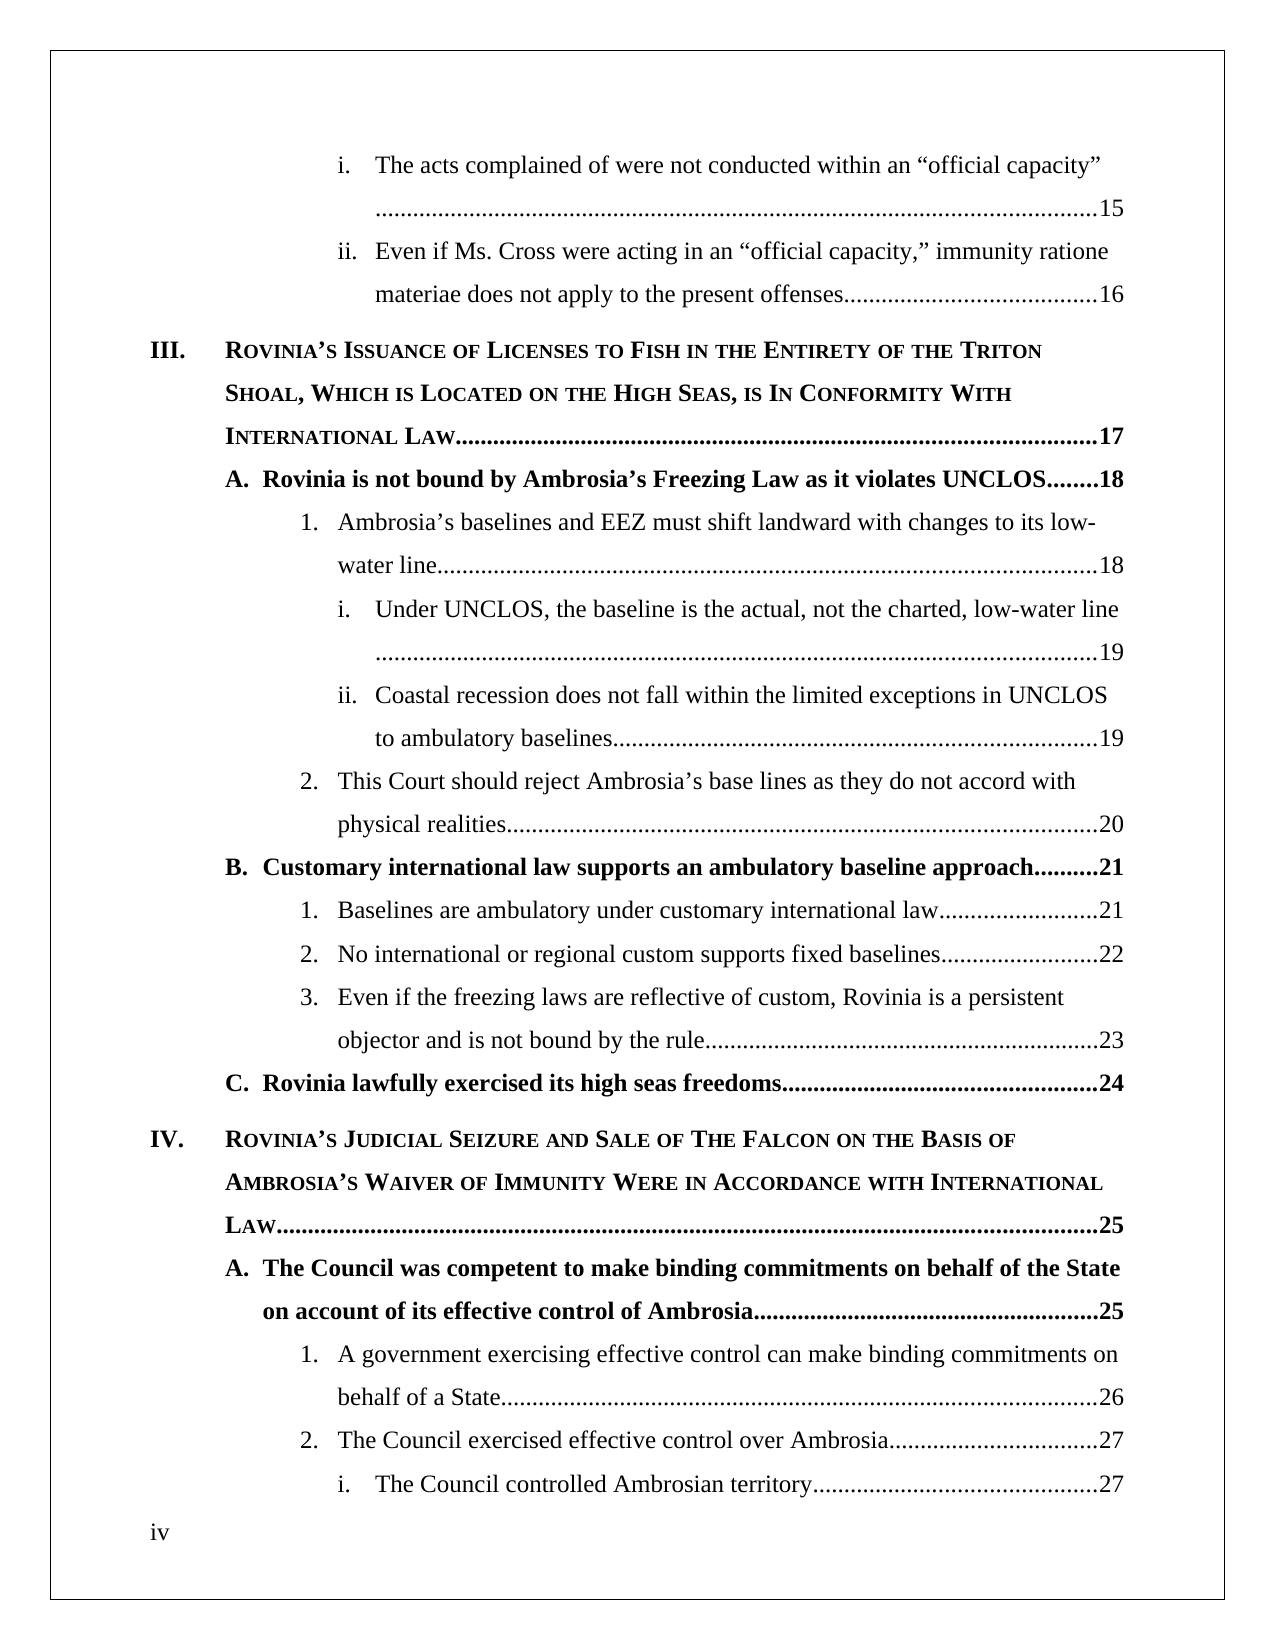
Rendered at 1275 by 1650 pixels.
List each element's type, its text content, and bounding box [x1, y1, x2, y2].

text C. Rovinia lawfully exercised its high seas freedoms 24 [225, 1068, 1125, 1097]
text 1. A government exercising effective control can make binding commitments on behalf of a State 26 [300, 1339, 1125, 1411]
text IV. Rovinia’s Judicial Seizure and Sale of The Falcon on the Basis of Ambrosia’s Waiver of Immunity Were in Accordance with International Law 25 [150, 1124, 1125, 1239]
text ii. Coastal recession does not fall within the limited exceptions in UNCLOS to ambulatory baselines 19 [337, 680, 1125, 752]
text i. The acts complained of were not conducted within an “official capacity” 15 [337, 150, 1125, 222]
text i. The Council controlled Ambrosian territory 27 [337, 1469, 1125, 1497]
text 2. This Court should reject Ambrosia’s base lines as they do not accord with physical realities 20 [300, 766, 1125, 838]
text 2. The Council exercised effective control over Ambrosia 27 [300, 1426, 1125, 1454]
text A. The Council was competent to make binding commitments on behalf of the State on account of its effective control of Ambrosia 25 [225, 1253, 1125, 1325]
text B. Customary international law supports an ambulatory baseline approach 21 [225, 852, 1125, 881]
text 1. Ambrosia’s baselines and EEZ must shift landward with changes to its low-water line 18 [300, 507, 1125, 579]
text 2. No international or regional custom supports fixed baselines 22 [300, 939, 1125, 967]
text III. Rovinia’s Issuance of Licenses to Fish in the Entirety of the Triton Shoal, Which is Located on the High Seas, is In Conformity With International Law 17 [150, 335, 1125, 450]
text i. Under UNCLOS, the baseline is the actual, not the charted, low-water line 19 [337, 594, 1125, 666]
text ii. Even if Ms. Cross were acting in an “official capacity,” immunity ratione materiae does not apply to the present offenses 16 [337, 236, 1125, 308]
text 1. Baselines are ambulatory under customary international law 21 [300, 896, 1125, 924]
text 3. Even if the freezing laws are reflective of custom, Rovinia is a persistent objector and is not bound by the rule 23 [300, 982, 1125, 1054]
text A. Rovinia is not bound by Ambrosia’s Freezing Law as it violates UNCLOS 18 [225, 464, 1125, 493]
